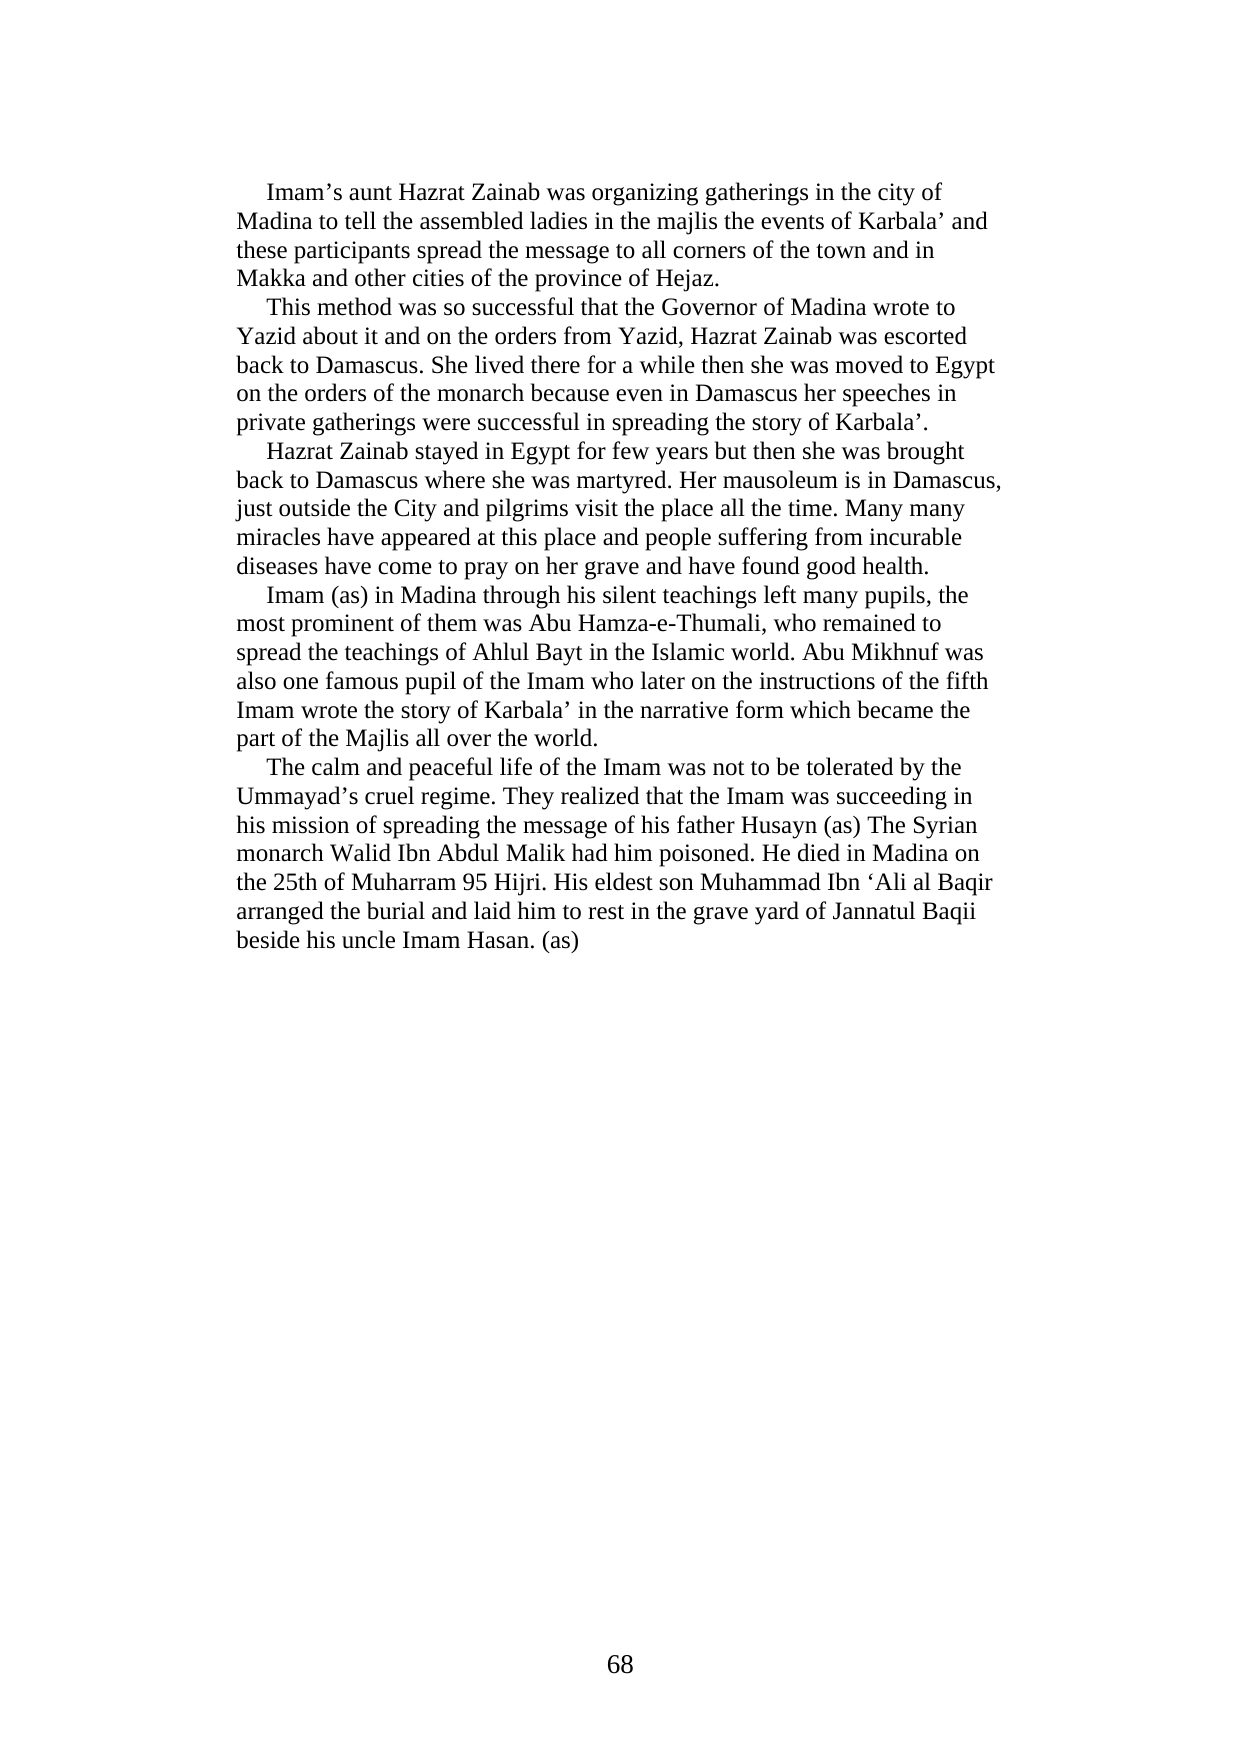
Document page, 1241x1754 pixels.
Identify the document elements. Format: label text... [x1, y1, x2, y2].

text The calm and peaceful life of the Imam was not to be tolerated by the Ummayad’s cruel regime. They realized that the Imam was succeeding in his mission of spreading the message of his father Husayn (as) The Syrian monarch Walid Ibn Abdul Malik had him poisoned. He died in Madina on the 25th of Muharram 95 Hijri. His eldest son Muhammad Ibn ‘Ali al Baqir arranged the burial and laid him to rest in the grave yard of Jannatul Baqii beside his uncle Imam Hasan. (as) [236, 752, 1004, 953]
text these participants spread the message to all corners of the town and in Makka and other cities of the province of Hejaz. [236, 235, 1004, 292]
text Hazrat Zainab stayed in Egypt for few years but then she was brought back to Damascus where she was martyred. Her mausoleum is in Damascus, just outside the City and pilgrims visit the place all the time. Many many miracles have appeared at this place and people suffering from incurable diseases have come to pray on her grave and have found good health. [236, 436, 1004, 580]
text Imam’s aunt Hazrat Zainab was organizing gatherings in the city of Madina to tell the assembled ladies in the majlis the events of Karbala’ and [236, 177, 1004, 235]
text This method was so successful that the Governor of Madina wrote to Yazid about it and on the orders from Yazid, Hazrat Zainab was escorted back to Damascus. She lived there for a while then she was moved to Egypt on the orders of the monarch because even in Damascus her speeches in private gatherings were successful in spreading the story of Karbala’. [236, 292, 1004, 436]
text Imam (as) in Madina through his silent teachings left many pupils, the most prominent of them was Abu Hamza-e-Thumali, who remained to spread the teachings of Ahlul Bayt in the Islamic world. Abu Mikhnuf was also one famous pupil of the Imam who later on the instructions of the fifth Imam wrote the story of Karbala’ in the narrative form which became the part of the Majlis all over the world. [236, 580, 1004, 752]
